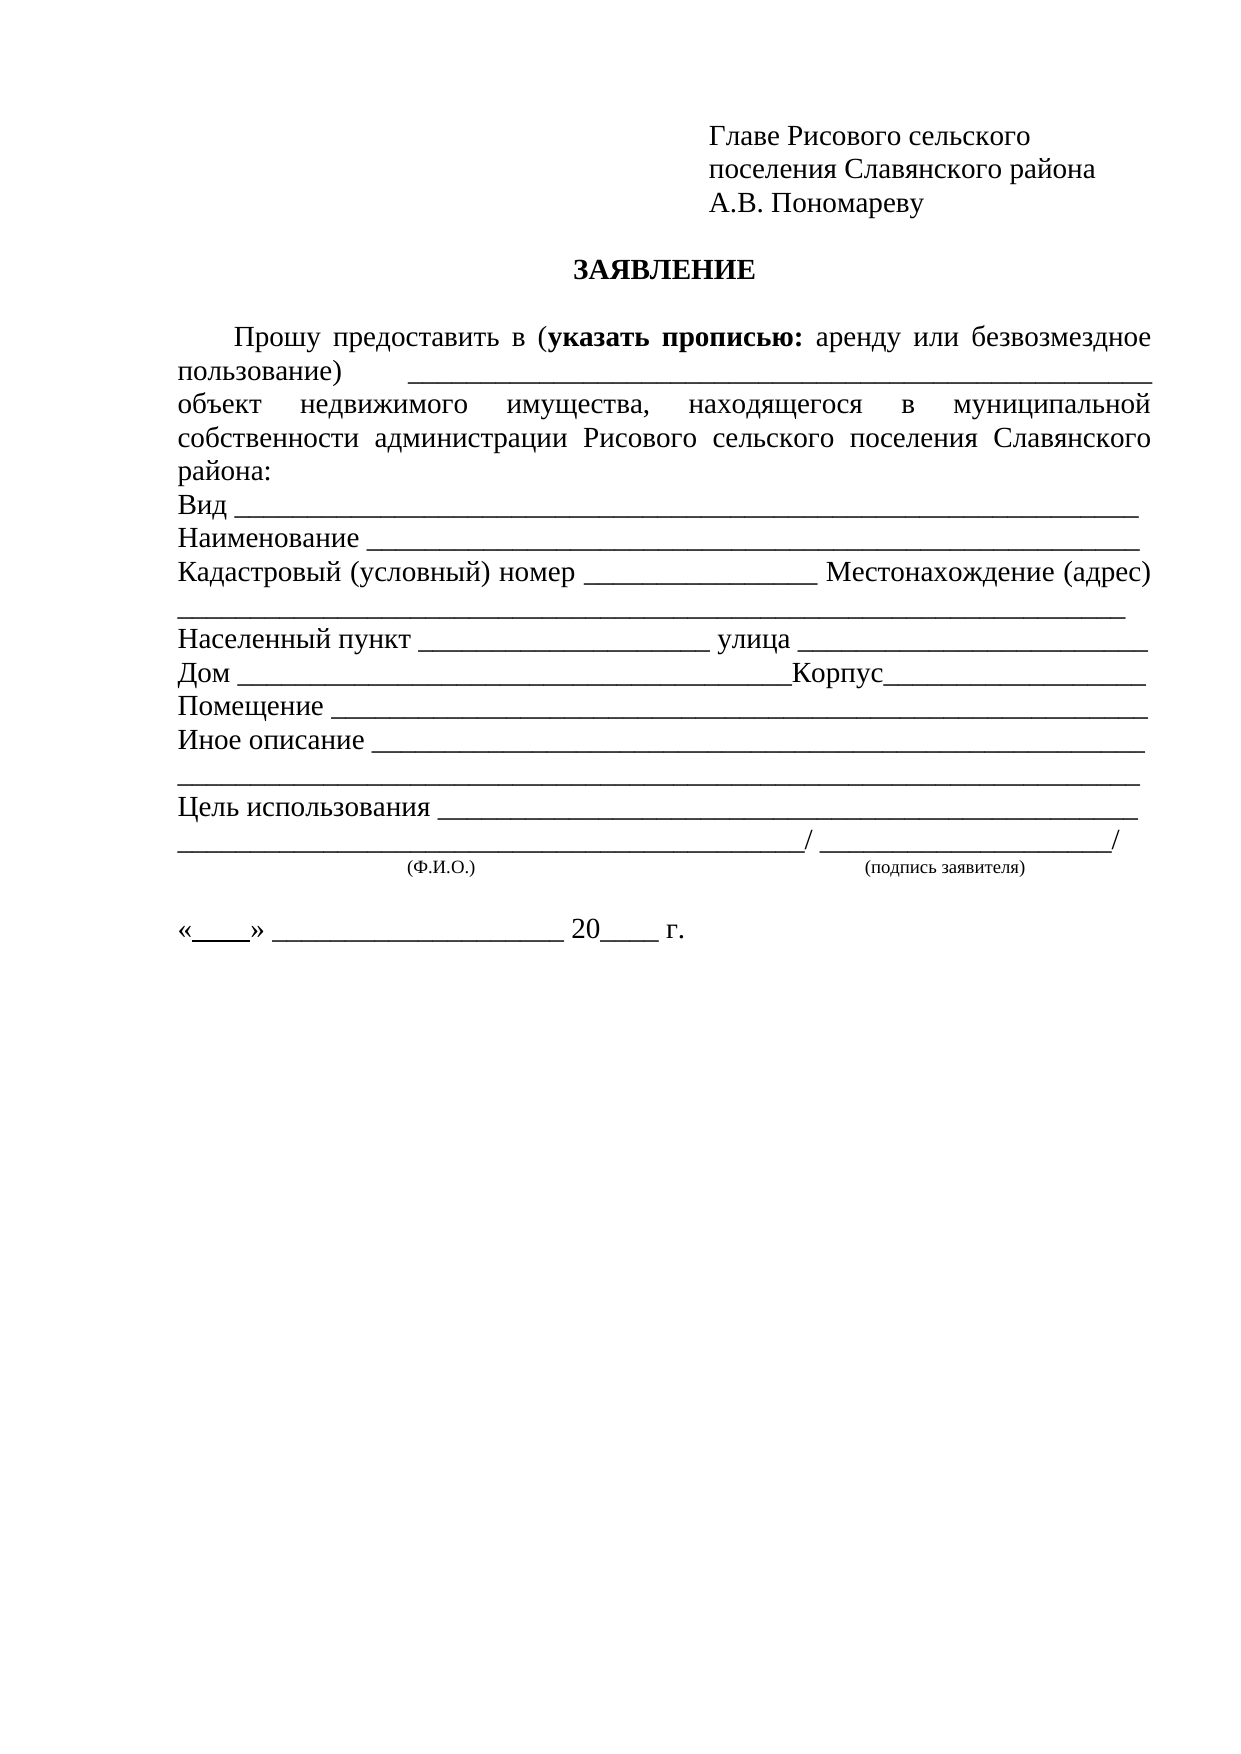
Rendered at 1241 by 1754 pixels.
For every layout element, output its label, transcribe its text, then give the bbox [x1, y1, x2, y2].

text Дом ______________________________________Корпус__________________ [177, 655, 1152, 688]
text Населенный пункт ____________________ улица ________________________ [177, 621, 1152, 655]
text __________________________________________________________________ [177, 755, 1152, 789]
text (Ф.И.О.) (подпись заявителя) [281, 856, 1152, 878]
text Прошу предоставить в (указать прописью: аренду или безвозмездное пользование) ___________________________________________________ объект недвижимого имущества, находящегося в муниципальной собственности администрации Рисового сельского поселения Славянского района: [177, 319, 1152, 487]
text Вид ______________________________________________________________ [177, 487, 1152, 521]
text ЗАЯВЛЕНИЕ [177, 252, 1152, 286]
text поселения Славянского района [709, 152, 1152, 185]
text Наименование _____________________________________________________ [177, 521, 1152, 554]
text А.В. Пономареву [709, 185, 1152, 219]
text « » ____________________ 20____ г. [177, 911, 1152, 945]
text Помещение ________________________________________________________ [177, 688, 1152, 722]
text ___________________________________________/ ____________________/ [177, 822, 1152, 856]
text Кадастровый (условный) номер ________________ Местонахождение (адрес) _________________________________________________________________ [177, 554, 1152, 621]
text Иное описание _____________________________________________________ [177, 722, 1152, 755]
text Цель использования ________________________________________________ [177, 789, 1152, 822]
text Главе Рисового сельского [709, 118, 1152, 152]
